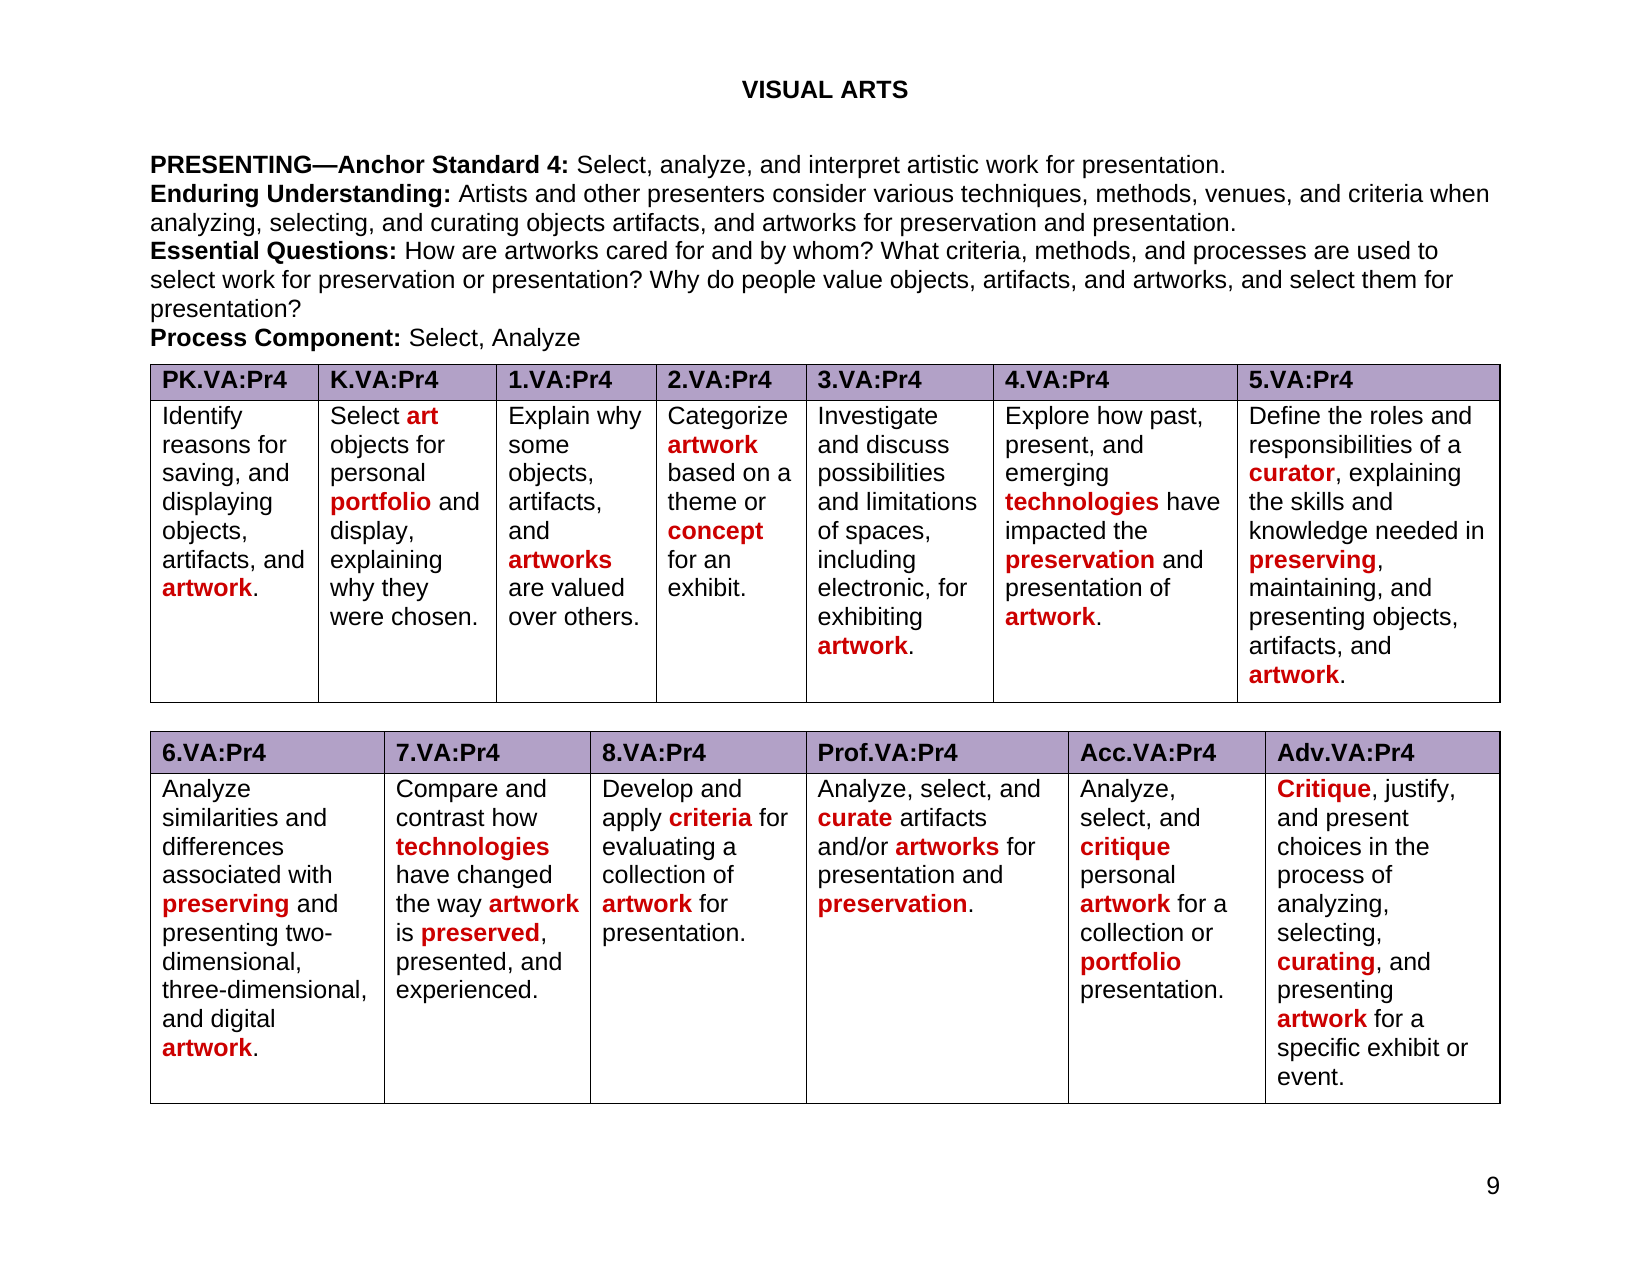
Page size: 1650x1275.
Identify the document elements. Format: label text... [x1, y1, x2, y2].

table_cell Explain why some objects, artifacts, and artworks are valued over others. [497, 401, 656, 702]
text Process Component: Select, Analyze [150, 322, 1500, 351]
table_cell Analyze, select, and curate artifacts and/or artworks for presentation and preservation. [807, 774, 1068, 1103]
table_header 4.VA:Pr4 [994, 365, 1237, 400]
table_header 6.VA:Pr4 [151, 732, 384, 773]
text PRESENTING—Anchor Standard 4: Select, analyze, and interpret artistic work for presentation. [150, 150, 1500, 179]
table_header 5.VA:Pr4 [1238, 365, 1499, 400]
table_header Acc.VA:Pr4 [1069, 732, 1265, 773]
table_cell Develop and apply criteria for evaluating a collection of artwork for presentation. [591, 774, 806, 1103]
table_header 1.VA:Pr4 [497, 365, 656, 400]
table_cell Categorize artwork based on a theme or concept for an exhibit. [657, 401, 806, 702]
table_cell Select art objects for personal portfolio and display, explaining why they were chosen. [319, 401, 496, 702]
table_header 7.VA:Pr4 [385, 732, 590, 773]
table_header PK.VA:Pr4 [151, 365, 318, 400]
table_cell Define the roles and responsibilities of a curator, explaining the skills and knowledge needed in preserving, maintaining, and presenting objects, artifacts, and artwork. [1238, 401, 1499, 702]
table_cell Analyze, select, and critique personal artwork for a collection or portfolio presentation. [1069, 774, 1265, 1103]
text Essential Questions: How are artworks cared for and by whom? What criteria, methods, and processes are used to select work for preservation or presentation? Why do people value objects, artifacts, and artworks, and select them for presentation? [150, 236, 1500, 322]
table_cell Investigate and discuss possibilities and limitations of spaces, including electronic, for exhibiting artwork. [807, 401, 993, 702]
table_header K.VA:Pr4 [319, 365, 496, 400]
table_cell Identify reasons for saving, and displaying objects, artifacts, and artwork. [151, 401, 318, 702]
table_header 3.VA:Pr4 [807, 365, 993, 400]
table_header Adv.VA:Pr4 [1266, 732, 1499, 773]
table_cell Critique, justify, and present choices in the process of analyzing, selecting, curating, and presenting artwork for a specific exhibit or event. [1266, 774, 1499, 1103]
table_cell Analyze similarities and differences associated with preserving and presenting two-dimensional, three-dimensional, and digital artwork. [151, 774, 384, 1103]
table_header 8.VA:Pr4 [591, 732, 806, 773]
table_cell Compare and contrast how technologies have changed the way artwork is preserved, presented, and experienced. [385, 774, 590, 1103]
table_header Prof.VA:Pr4 [807, 732, 1068, 773]
text Enduring Understanding: Artists and other presenters consider various techniques, methods, venues, and criteria when analyzing, selecting, and curating objects artifacts, and artworks for preservation and presentation. [150, 179, 1500, 236]
table_cell Explore how past, present, and emerging technologies have impacted the preservation and presentation of artwork. [994, 401, 1237, 702]
table_header 2.VA:Pr4 [657, 365, 806, 400]
